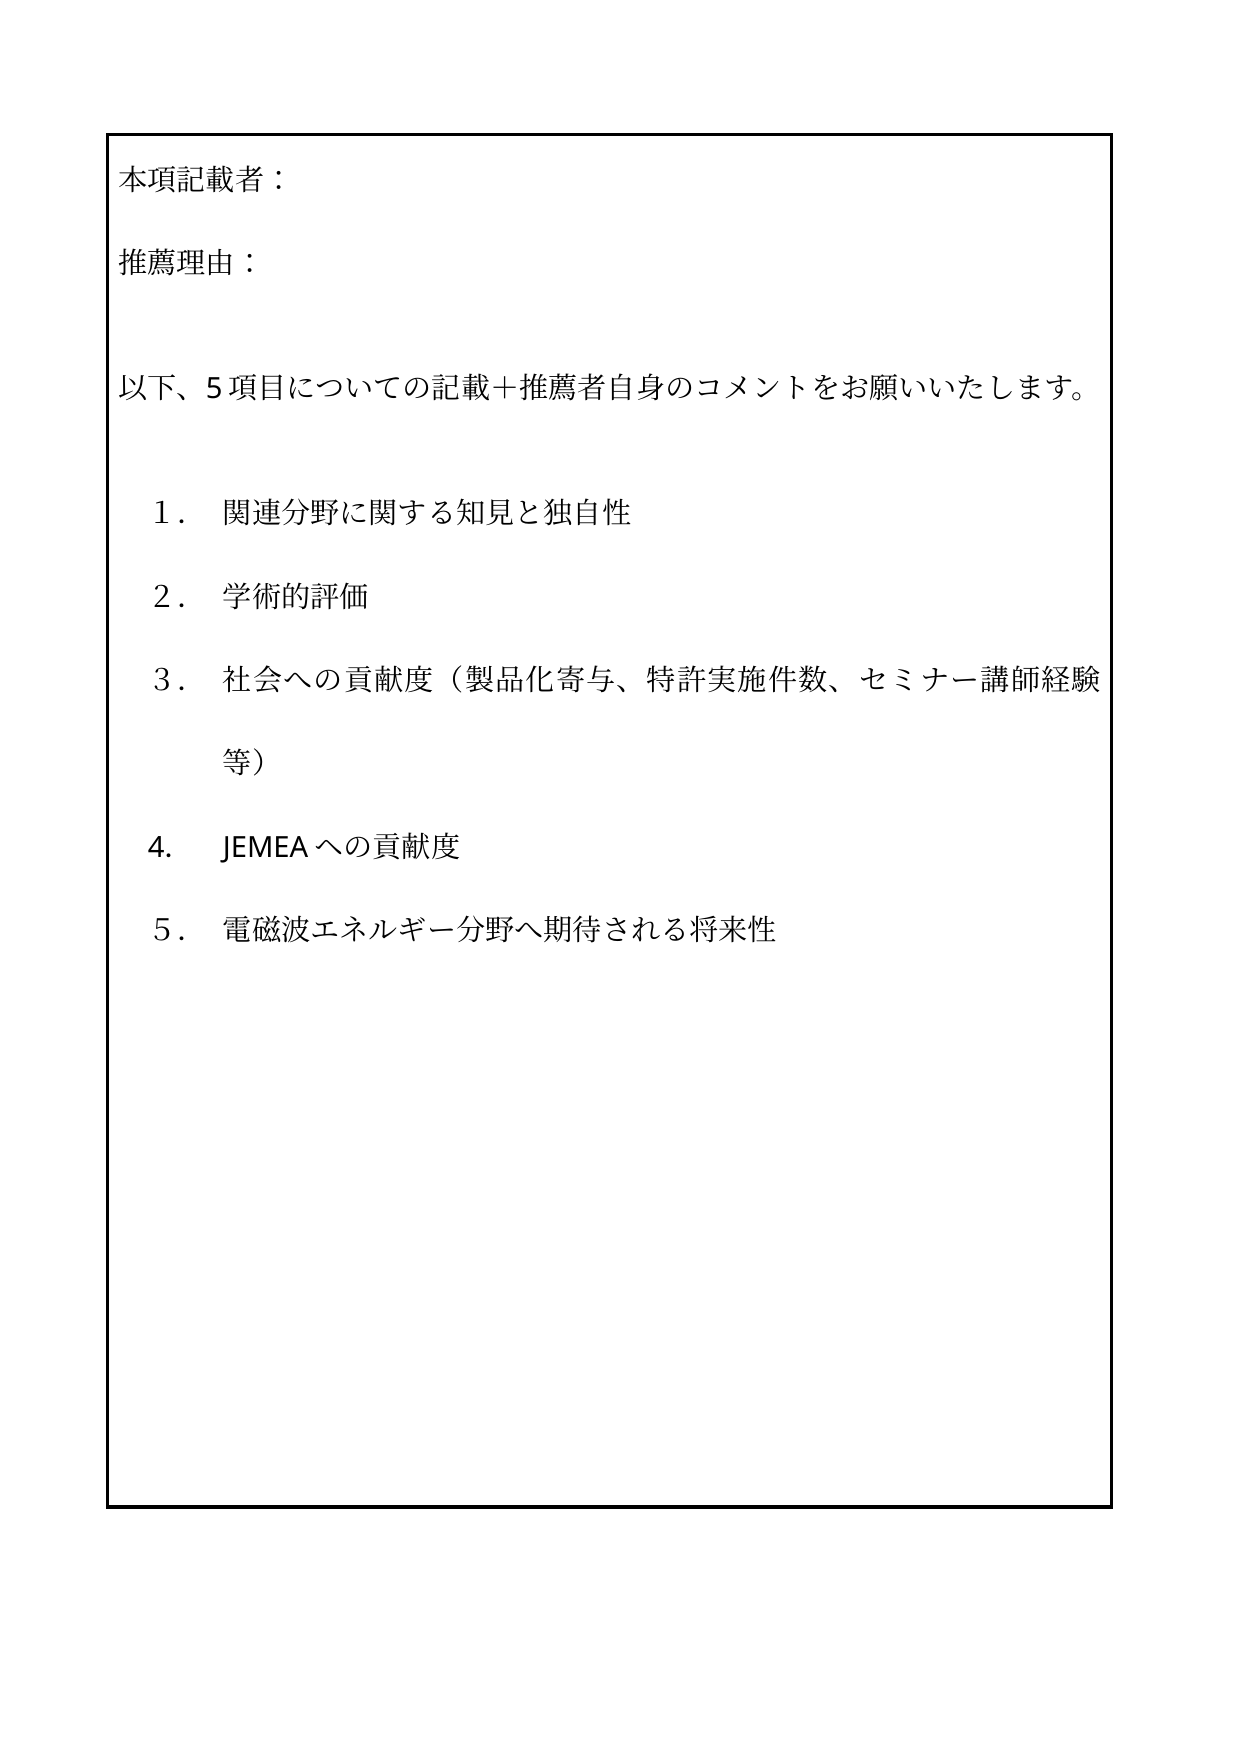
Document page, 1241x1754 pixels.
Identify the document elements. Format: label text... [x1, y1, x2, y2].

table_header 本項記載者： 推薦理由： 以下、5項目についての記載＋推薦者自身のコメントをお願いいたします。 関連分野に関する知見と独自性 学術的評価 社会への貢献度（製品化寄与、特許実施件数、セミナー講師経験等） JEMEAヘの貢献度 電磁波エネルギー分野へ期待される将来性 [109, 136, 1110, 1505]
